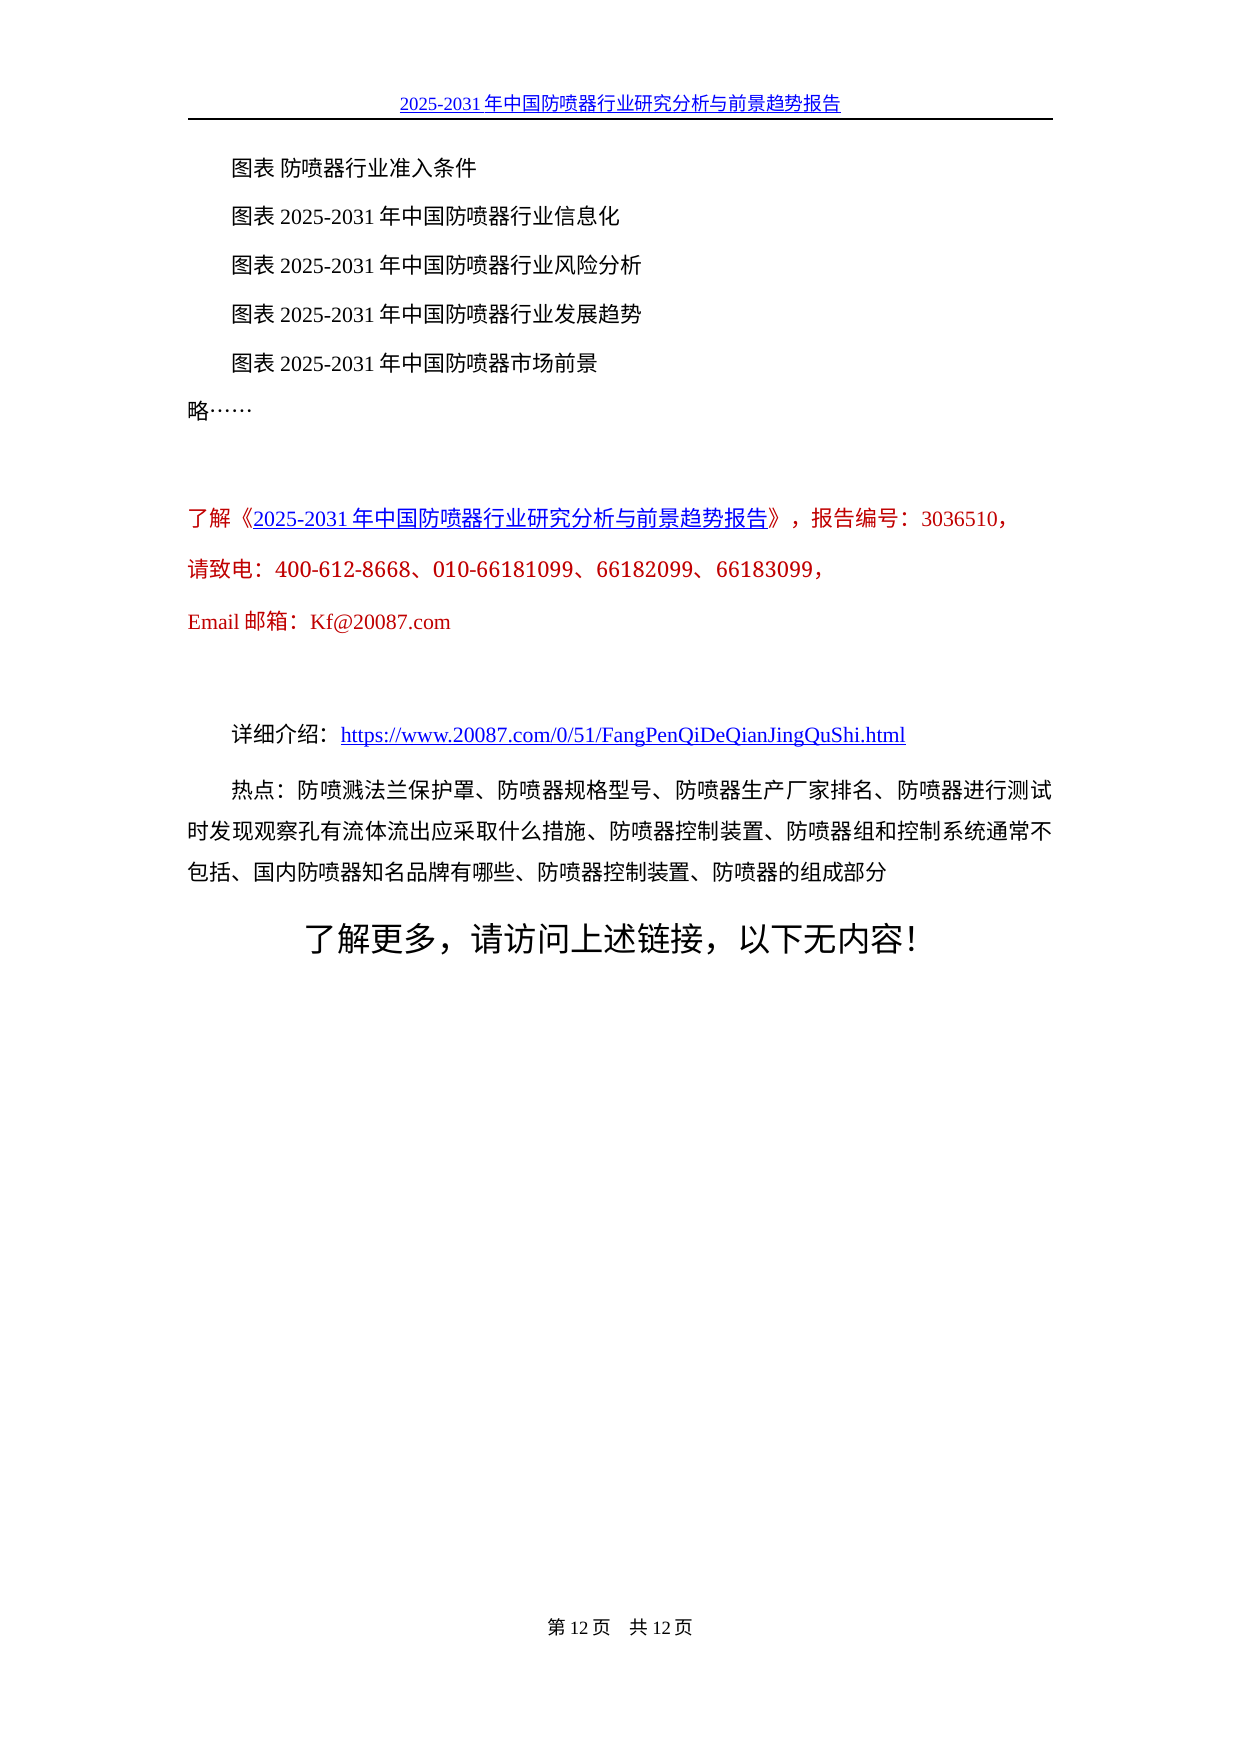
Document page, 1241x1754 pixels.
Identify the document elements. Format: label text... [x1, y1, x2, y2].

text 热点：防喷溅法兰保护罩、防喷器规格型号、防喷器生产厂家排名、防喷器进行测试时发现观察孔有流体流出应采取什么措施、防喷器控制装置、防喷器组和控制系统通常不包括、国内防喷器知名品牌有哪些、防喷器控制装置、防喷器的组成部分 [187, 773, 1053, 887]
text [187, 150, 1053, 426]
title 了解更多，请访问上述链接，以下无内容！ [187, 904, 1053, 969]
text 详细介绍：https://www.20087.com/0/51/FangPenQiDeQianJingQuShi.html [187, 716, 1053, 749]
text 了解《2025-2031年中国防喷器行业研究分析与前景趋势报告》，报告编号：3036510， [187, 500, 1053, 533]
text Email邮箱：Kf@20087.com [187, 603, 1053, 636]
text 请致电：400-612-8668、010-66181099、66182099、66183099， [187, 552, 1053, 584]
